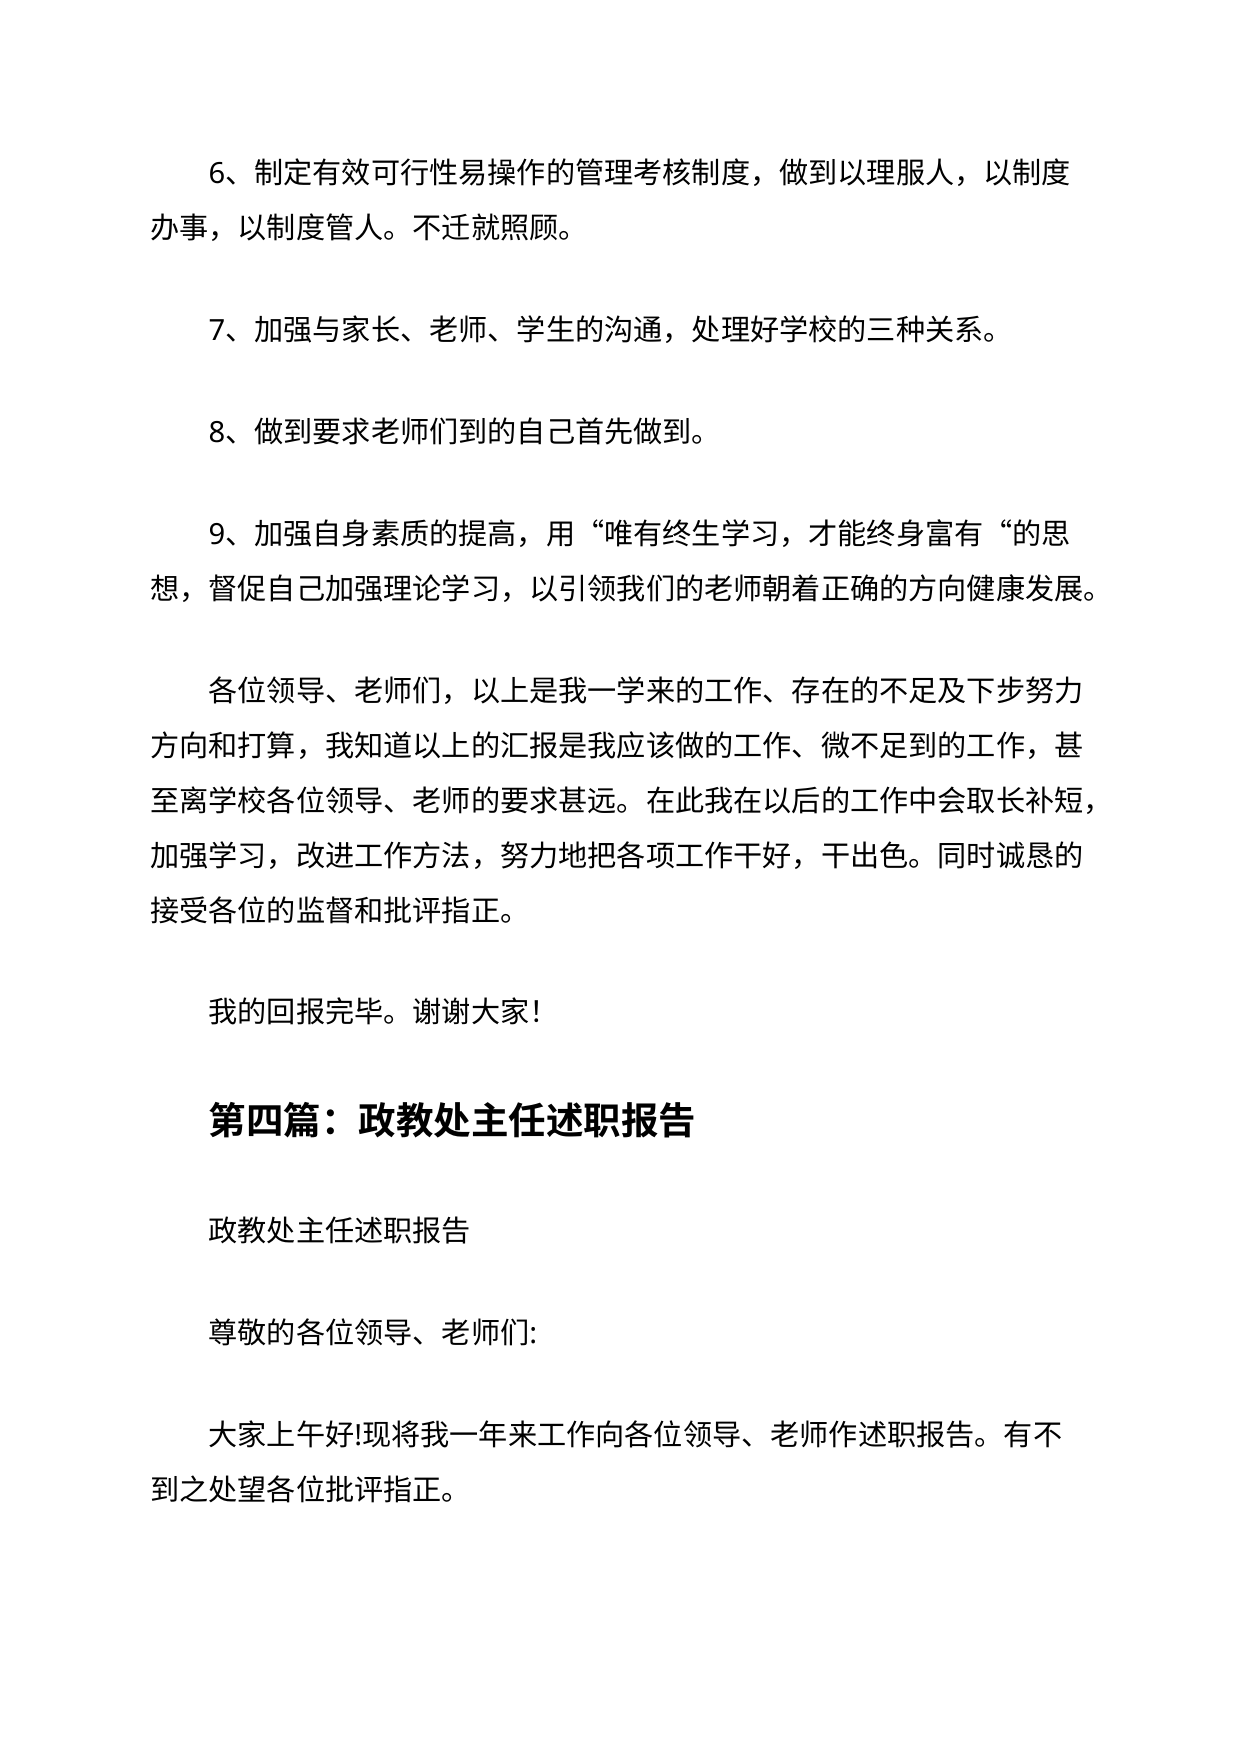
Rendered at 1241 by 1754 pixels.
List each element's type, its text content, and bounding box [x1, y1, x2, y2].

text 我的回报完毕。谢谢大家！ [150, 989, 1090, 1031]
text 大家上午好!现将我一年来工作向各位领导、老师作述职报告。有不到之处望各位批评指正。 [150, 1412, 1090, 1509]
text 尊敬的各位领导、老师们: [150, 1310, 1090, 1352]
text 第四篇：政教处主任述职报告 [150, 1091, 1090, 1145]
text 8、做到要求老师们到的自己首先做到。 [150, 409, 1090, 451]
text 9、加强自身素质的提高，用“唯有终生学习，才能终身富有“的思想，督促自己加强理论学习，以引领我们的老师朝着正确的方向健康发展。 [150, 511, 1090, 608]
text 政教处主任述职报告 [150, 1208, 1090, 1250]
text 各位领导、老师们，以上是我一学来的工作、存在的不足及下步努力方向和打算，我知道以上的汇报是我应该做的工作、微不足到的工作，甚至离学校各位领导、老师的要求甚远。在此我在以后的工作中会取长补短，加强学习，改进工作方法，努力地把各项工作干好，干出色。同时诚恳的接受各位的监督和批评指正。 [150, 667, 1090, 929]
text 6、制定有效可行性易操作的管理考核制度，做到以理服人，以制度办事，以制度管人。不迁就照顾。 [150, 150, 1090, 247]
text 7、加强与家长、老师、学生的沟通，处理好学校的三种关系。 [150, 307, 1090, 349]
